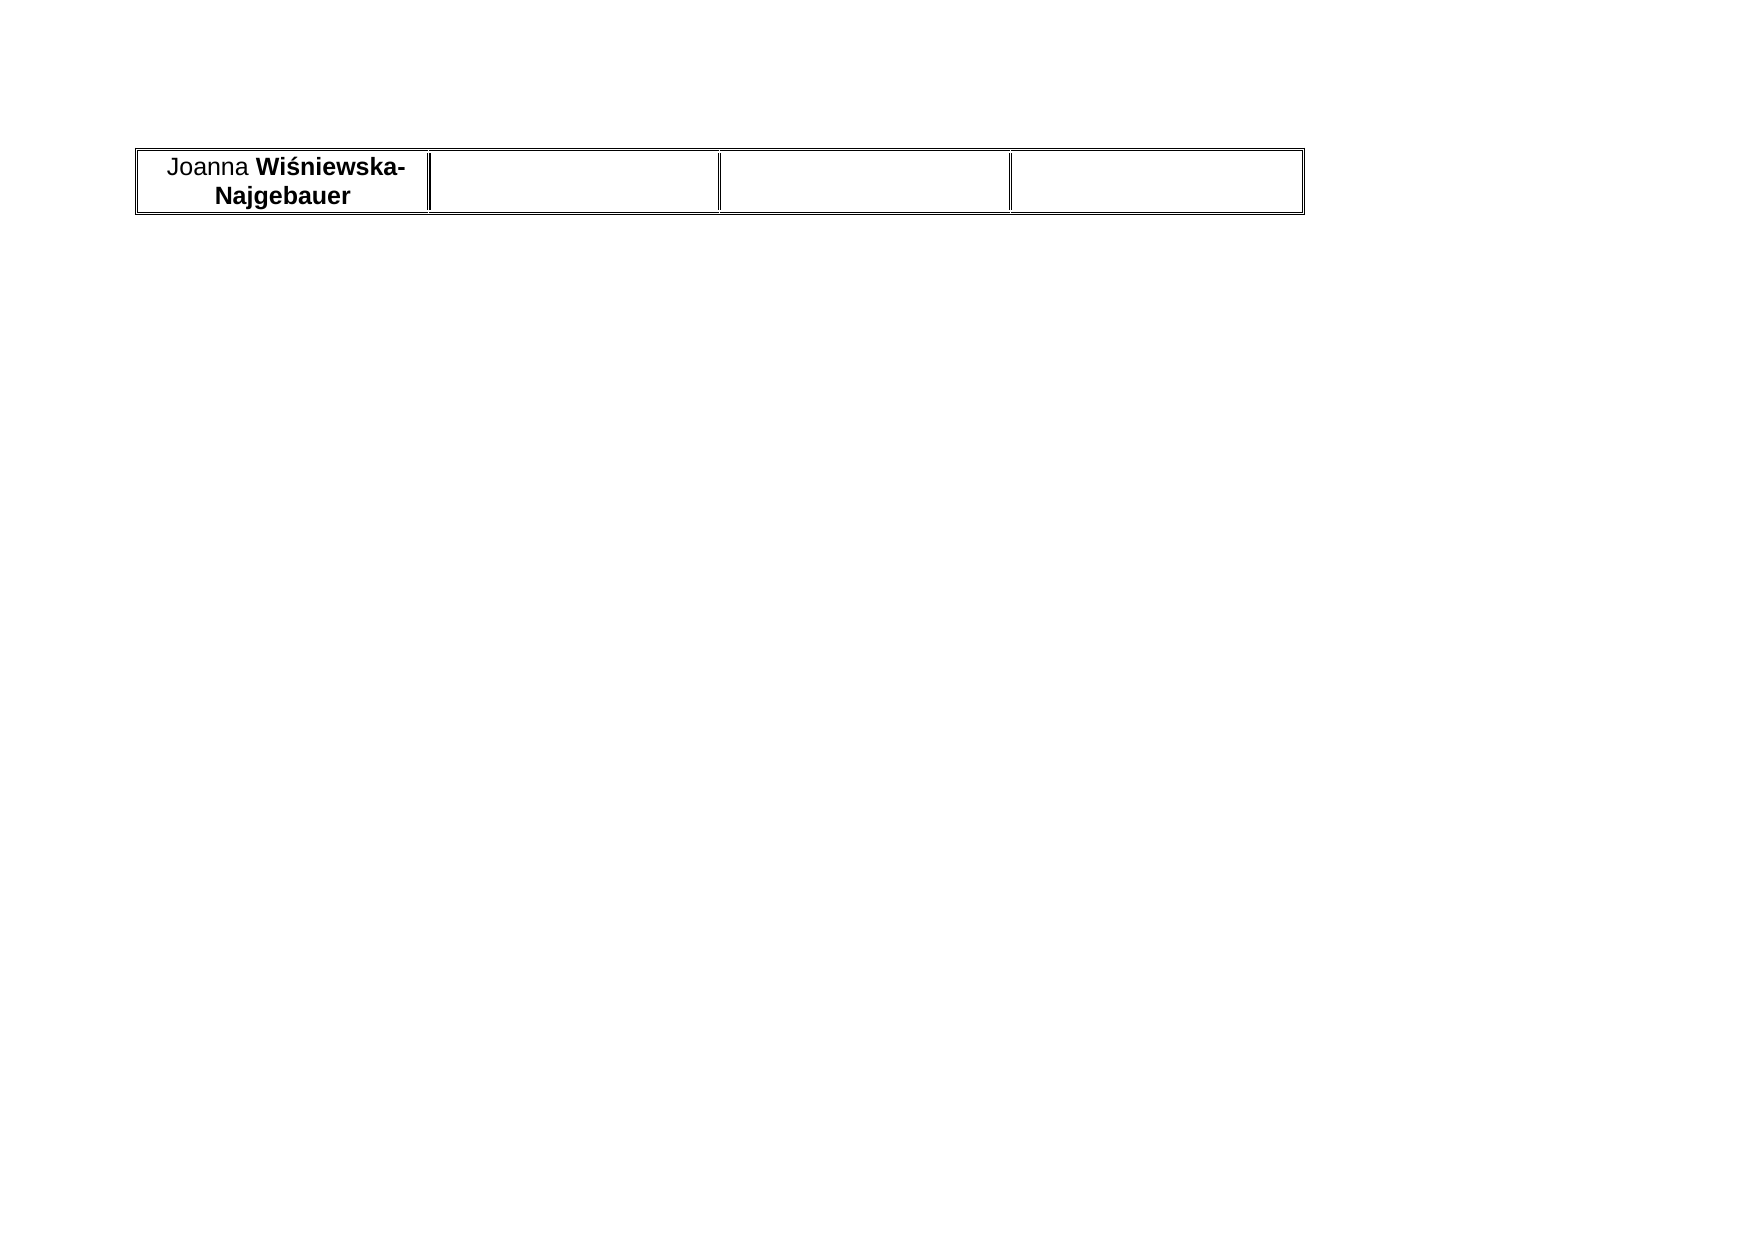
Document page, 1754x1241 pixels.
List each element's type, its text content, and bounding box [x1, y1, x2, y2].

table_header Joanna Wiśniewska-Najgebauer [136, 149, 429, 211]
table_header [1011, 151, 1302, 211]
table_header [429, 151, 720, 211]
table_header [720, 151, 1011, 211]
